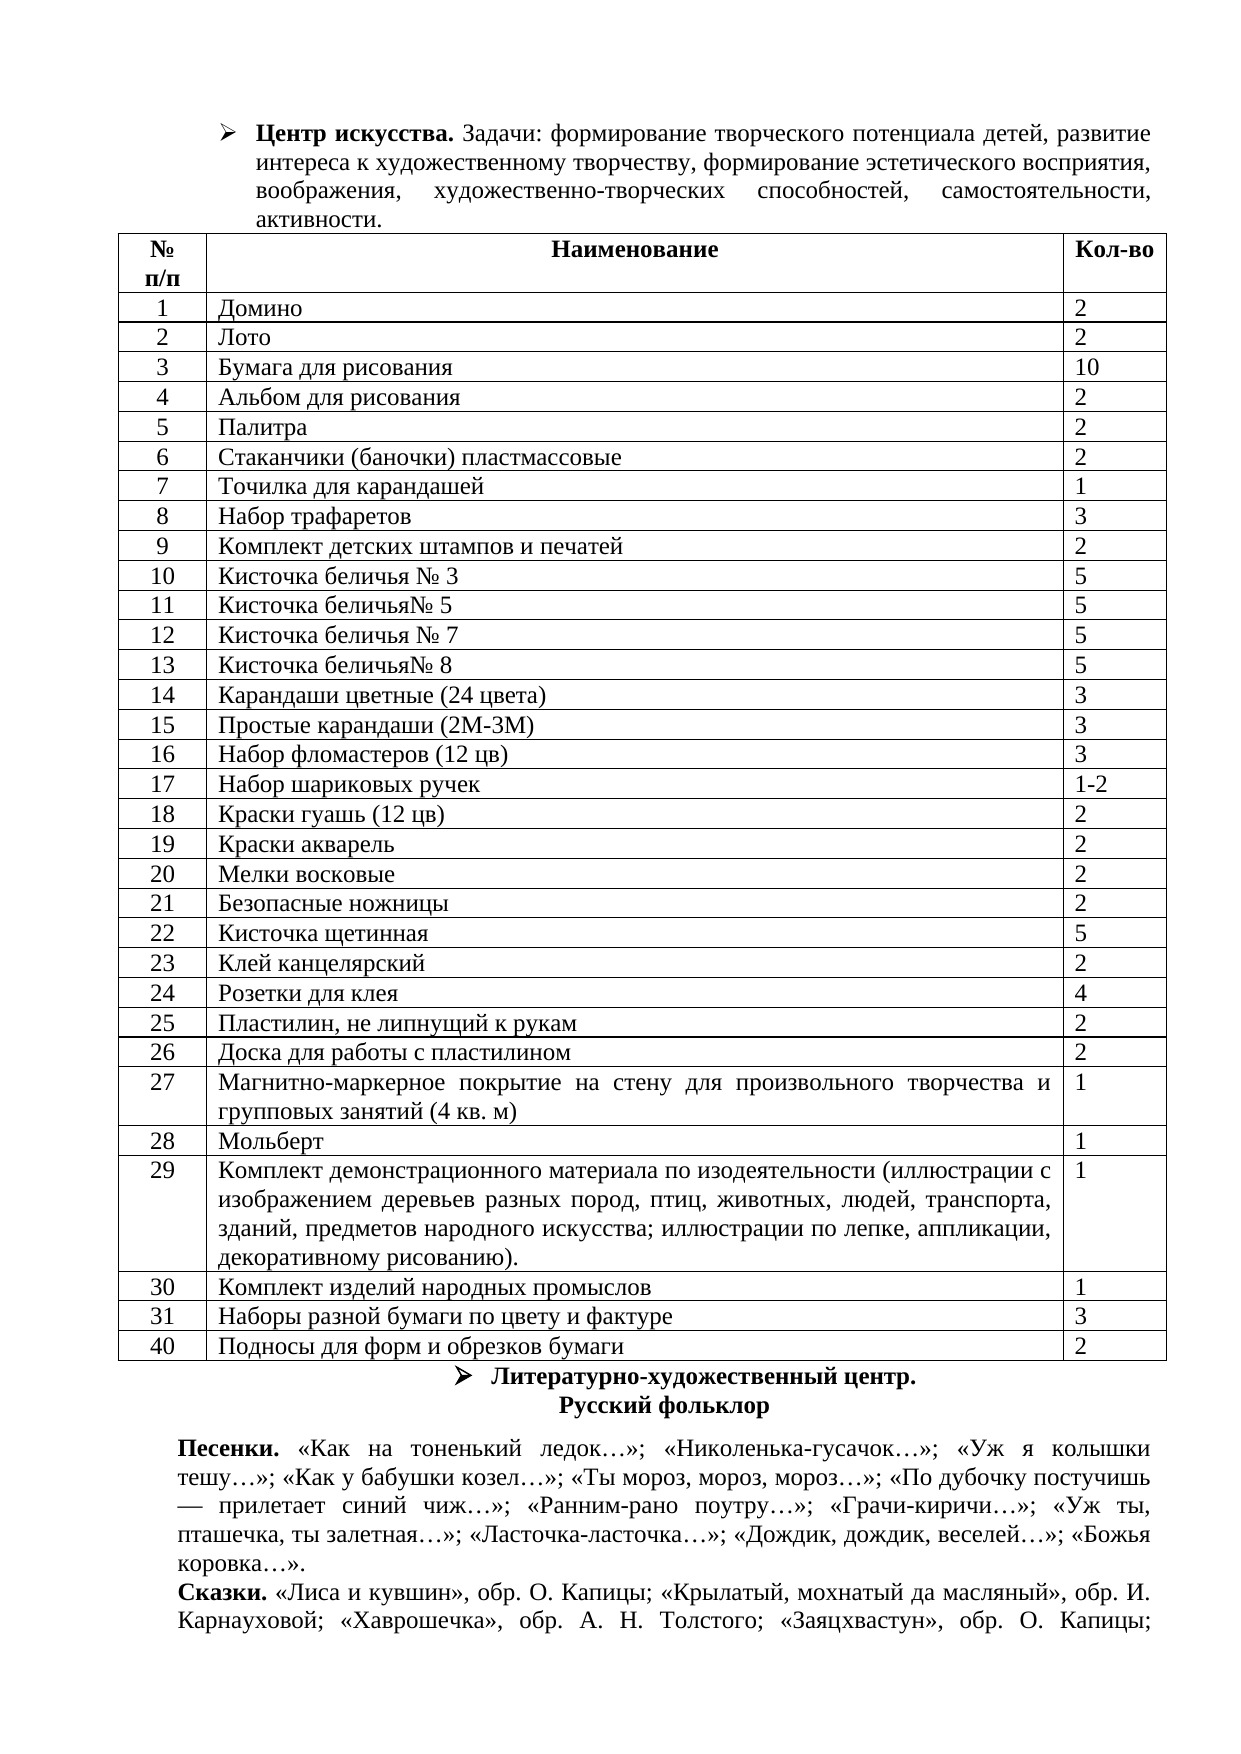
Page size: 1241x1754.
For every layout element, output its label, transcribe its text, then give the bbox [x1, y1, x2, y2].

table_cell 10 [119, 561, 206, 589]
table_header № п/п [119, 234, 206, 292]
table_cell Альбом для рисования [207, 382, 1063, 411]
table_cell 2 [119, 323, 206, 351]
table_cell Домино [207, 293, 1063, 321]
table_cell 2 [1064, 948, 1166, 977]
table_cell 5 [1064, 591, 1166, 619]
table_cell 2 [1064, 382, 1166, 411]
table_cell Подносы для форм и обрезков бумаги [207, 1331, 1063, 1360]
table_cell 1 [1064, 1126, 1166, 1154]
table_cell Стаканчики (баночки) пластмассовые [207, 442, 1063, 470]
table_cell 17 [119, 769, 206, 798]
table_cell 16 [119, 740, 206, 768]
table_cell 9 [119, 531, 206, 560]
table_cell 24 [119, 978, 206, 1007]
table_cell 5 [1064, 650, 1166, 679]
table_cell Набор шариковых ручек [207, 769, 1063, 798]
table_cell Магнитно-маркерное покрытие на стену для произвольного творчества и групповых занятий (4 кв. м) [207, 1067, 1063, 1125]
table_cell 21 [119, 889, 206, 917]
table_cell Комплект демонстрационного материала по изодеятельности (иллюстрации с изображением деревьев разных пород, птиц, животных, людей, транспорта, зданий, предметов народного искусства; иллюстрации по лепке, аппликации, декоративному рисованию). [207, 1156, 1063, 1271]
table_cell 2 [1064, 442, 1166, 470]
table_cell 22 [119, 918, 206, 947]
table_cell Клей канцелярский [207, 948, 1063, 977]
table_cell Наборы разной бумаги по цвету и фактуре [207, 1301, 1063, 1330]
table_cell Простые карандаши (2М-3М) [207, 710, 1063, 738]
table_cell Набор трафаретов [207, 501, 1063, 530]
table_cell Кисточка щетинная [207, 918, 1063, 947]
table_header Наименование [207, 234, 1063, 292]
table_cell 5 [1064, 918, 1166, 947]
table_cell 40 [119, 1331, 206, 1360]
table_cell 1 [1064, 471, 1166, 500]
table_cell 23 [119, 948, 206, 977]
table_cell 3 [1064, 710, 1166, 738]
table_cell 27 [119, 1067, 206, 1125]
table_cell 7 [119, 471, 206, 500]
table_cell Комплект изделий народных промыслов [207, 1272, 1063, 1300]
table_cell 2 [1064, 799, 1166, 828]
table_cell 20 [119, 859, 206, 887]
table_cell Карандаши цветные (24 цвета) [207, 680, 1063, 709]
table_cell 1 [1064, 1272, 1166, 1300]
table_cell 2 [1064, 889, 1166, 917]
table_cell Комплект детских штампов и печатей [207, 531, 1063, 560]
table_cell Мольберт [207, 1126, 1063, 1154]
table_cell 28 [119, 1126, 206, 1154]
table_cell 29 [119, 1156, 206, 1271]
table_cell Точилка для карандашей [207, 471, 1063, 500]
table_cell 2 [1064, 829, 1166, 858]
table_header Кол-во [1064, 234, 1166, 292]
table_cell Краски гуашь (12 цв) [207, 799, 1063, 828]
table_cell Бумага для рисования [207, 352, 1063, 381]
list Центр искусства. Задачи: формирование творческого потенциала детей, развитие интереса к художественному творчеству, формирование эстетического восприятия, воображения, художественно-творческих способностей, самостоятельности, активности. [218, 118, 1152, 233]
table_cell 30 [119, 1272, 206, 1300]
table_cell 3 [119, 352, 206, 381]
text Русский фольклор [177, 1390, 1152, 1418]
table_cell Кисточка беличья № 3 [207, 561, 1063, 589]
table_cell Лото [207, 323, 1063, 351]
table_cell 1 [119, 293, 206, 321]
table_cell 3 [1064, 501, 1166, 530]
table_cell 4 [119, 382, 206, 411]
table_cell Кисточка беличья№ 8 [207, 650, 1063, 679]
table_cell 10 [1064, 352, 1166, 381]
table_cell 8 [119, 501, 206, 530]
table_cell 2 [1064, 1331, 1166, 1360]
table_cell Пластилин, не липнущий к рукам [207, 1008, 1063, 1036]
list Литературно-художественный центр. [218, 1361, 1152, 1390]
table_cell Розетки для клея [207, 978, 1063, 1007]
table_cell Кисточка беличья № 7 [207, 620, 1063, 649]
table_cell 2 [1064, 323, 1166, 351]
table_cell 3 [1064, 740, 1166, 768]
table_cell 5 [1064, 620, 1166, 649]
table_cell 2 [1064, 293, 1166, 321]
table_cell 2 [1064, 1008, 1166, 1036]
table_cell 5 [119, 412, 206, 441]
table_cell 13 [119, 650, 206, 679]
table_cell Набор фломастеров (12 цв) [207, 740, 1063, 768]
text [177, 1577, 1152, 1634]
table_cell 3 [1064, 680, 1166, 709]
table_cell 5 [1064, 561, 1166, 589]
table_cell 15 [119, 710, 206, 738]
text Песенки. «Как на тоненький ледок…»; «Николенька-гусачок…»; «Уж я колышки тешу…»; «Как у бабушки козел…»; «Ты мороз, мороз, мороз…»; «По дубочку постучишь — прилетает синий чиж…»; «Ранним-рано поутру…»; «Грачи-киричи…»; «Уж ты, пташечка, ты залетная…»; «Ласточка-ласточка…»; «Дождик, дождик, веселей…»; «Божья коровка…». [177, 1433, 1152, 1577]
table_cell 31 [119, 1301, 206, 1330]
table_cell Безопасные ножницы [207, 889, 1063, 917]
table_cell 2 [1064, 531, 1166, 560]
table_cell 1 [1064, 1156, 1166, 1271]
table_cell 1 [1064, 1067, 1166, 1125]
table_cell Мелки восковые [207, 859, 1063, 887]
table_cell 3 [1064, 1301, 1166, 1330]
table_cell Доска для работы с пластилином [207, 1038, 1063, 1066]
table_cell Краски акварель [207, 829, 1063, 858]
table_cell Палитра [207, 412, 1063, 441]
table_cell 12 [119, 620, 206, 649]
table_cell 25 [119, 1008, 206, 1036]
table_cell 19 [119, 829, 206, 858]
table_cell 4 [1064, 978, 1166, 1007]
table_cell 1-2 [1064, 769, 1166, 798]
table_cell 2 [1064, 412, 1166, 441]
table_cell 14 [119, 680, 206, 709]
table_cell 11 [119, 591, 206, 619]
table_cell 18 [119, 799, 206, 828]
table_cell 26 [119, 1038, 206, 1066]
table_cell Кисточка беличья№ 5 [207, 591, 1063, 619]
table_cell 2 [1064, 859, 1166, 887]
table_cell 2 [1064, 1038, 1166, 1066]
table_cell 6 [119, 442, 206, 470]
